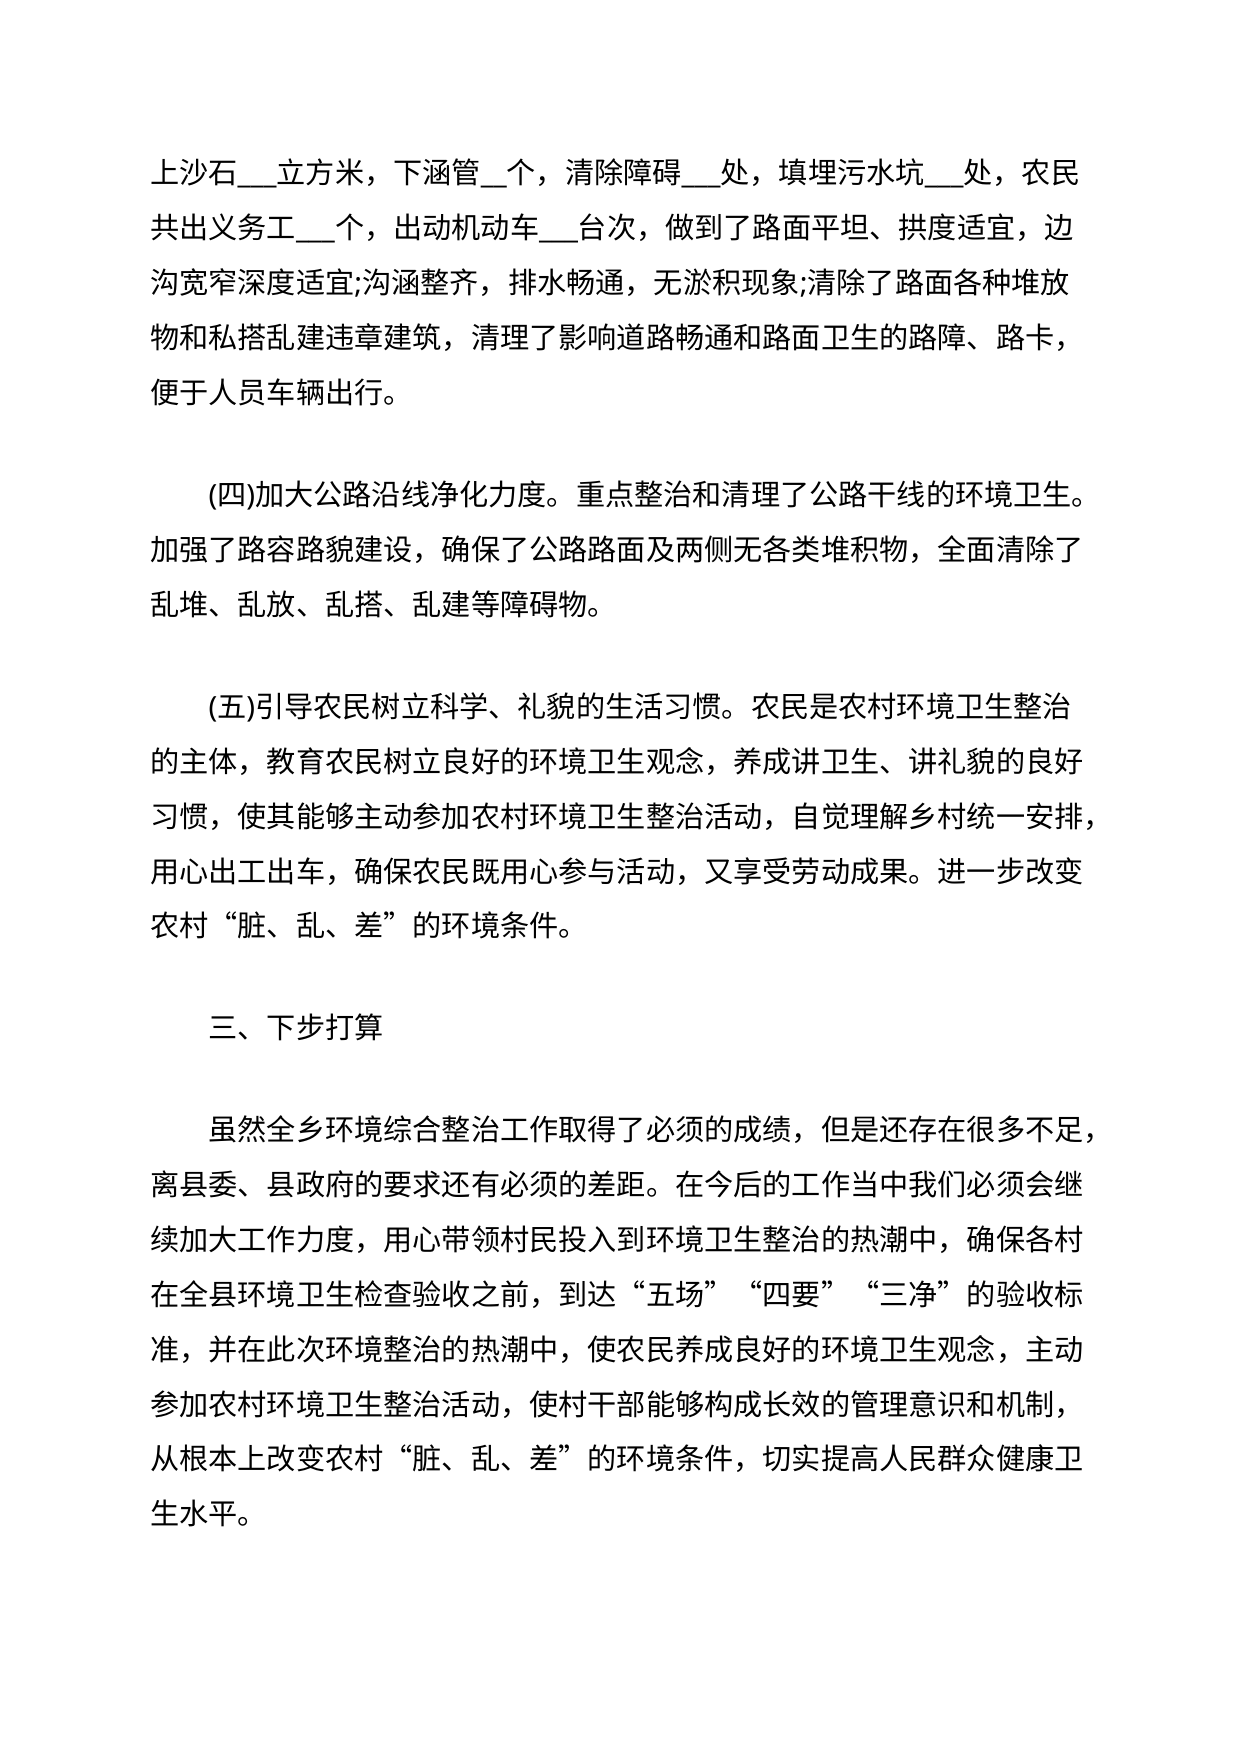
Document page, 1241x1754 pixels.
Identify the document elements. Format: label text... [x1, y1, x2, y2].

text (四)加大公路沿线净化力度。重点整治和清理了公路干线的环境卫生。加强了路容路貌建设，确保了公路路面及两侧无各类堆积物，全面清除了乱堆、乱放、乱搭、乱建等障碍物。 [150, 472, 1090, 624]
text (五)引导农民树立科学、礼貌的生活习惯。农民是农村环境卫生整治的主体，教育农民树立良好的环境卫生观念，养成讲卫生、讲礼貌的良好习惯，使其能够主动参加农村环境卫生整治活动，自觉理解乡村统一安排，用心出工出车，确保农民既用心参与活动，又享受劳动成果。进一步改变农村“脏、乱、差”的环境条件。 [150, 683, 1090, 945]
text 虽然全乡环境综合整治工作取得了必须的成绩，但是还存在很多不足，离县委、县政府的要求还有必须的差距。在今后的工作当中我们必须会继续加大工作力度，用心带领村民投入到环境卫生整治的热潮中，确保各村在全县环境卫生检查验收之前，到达“五场”“四要”“三净”的验收标准，并在此次环境整治的热潮中，使农民养成良好的环境卫生观念，主动参加农村环境卫生整治活动，使村干部能够构成长效的管理意识和机制，从根本上改变农村“脏、乱、差”的环境条件，切实提高人民群众健康卫生水平。 [150, 1107, 1090, 1533]
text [150, 150, 1090, 412]
text 三、下步打算 [150, 1005, 1090, 1047]
